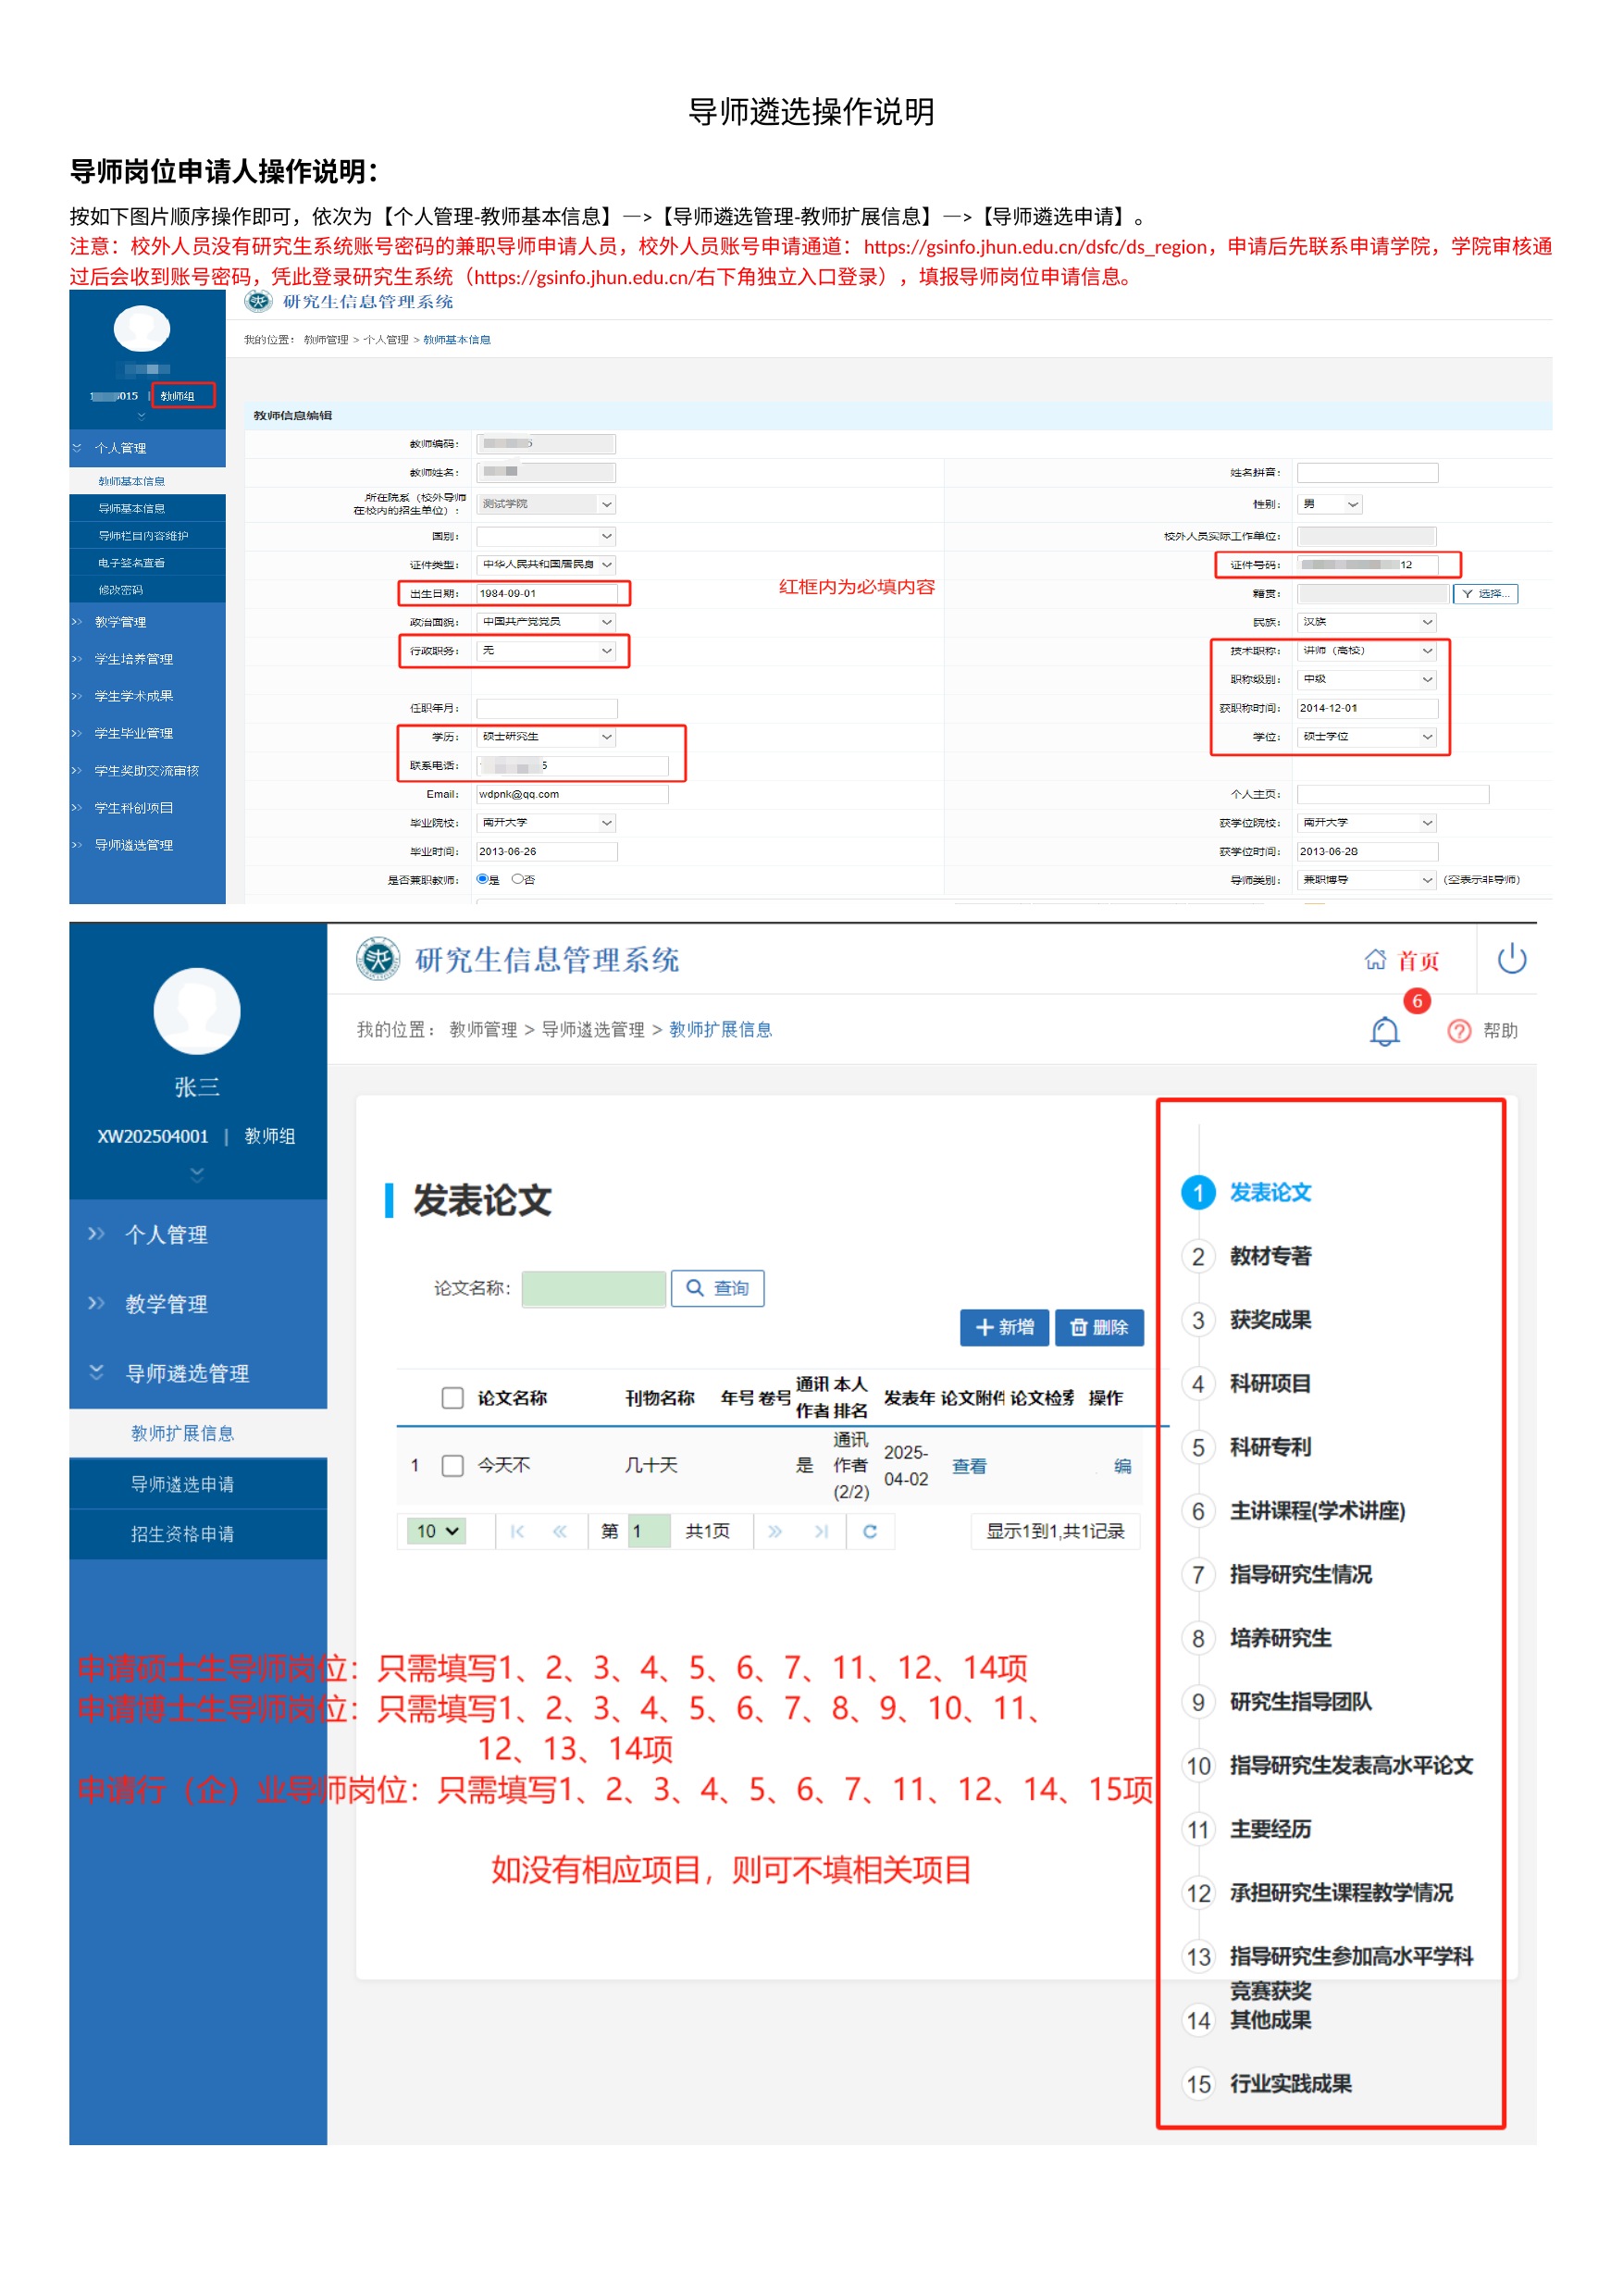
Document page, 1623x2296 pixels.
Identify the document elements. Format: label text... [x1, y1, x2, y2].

text 导师岗位申请人操作说明： [69, 140, 1554, 200]
text 导师遴选操作说明 [69, 80, 1554, 140]
picture [69, 290, 1553, 904]
text 注意：校外人员没有研究生系统账号密码的兼职导师申请人员，校外人员账号申请通道：https://gsinfo.jhun.edu.cn/dsfc/ds_region，申请后先联系申请学院，学院审核通过后会收到账号密码，凭此登录研究生系统（https://gsinfo.jhun.edu.cn/右下角独立入口登录），填报导师岗位申请信息。 [69, 230, 1554, 291]
picture [69, 922, 1538, 2145]
text 按如下图片顺序操作即可，依次为【个人管理-教师基本信息】—>【导师遴选管理-教师扩展信息】—>【导师遴选申请】。 [69, 200, 1554, 230]
